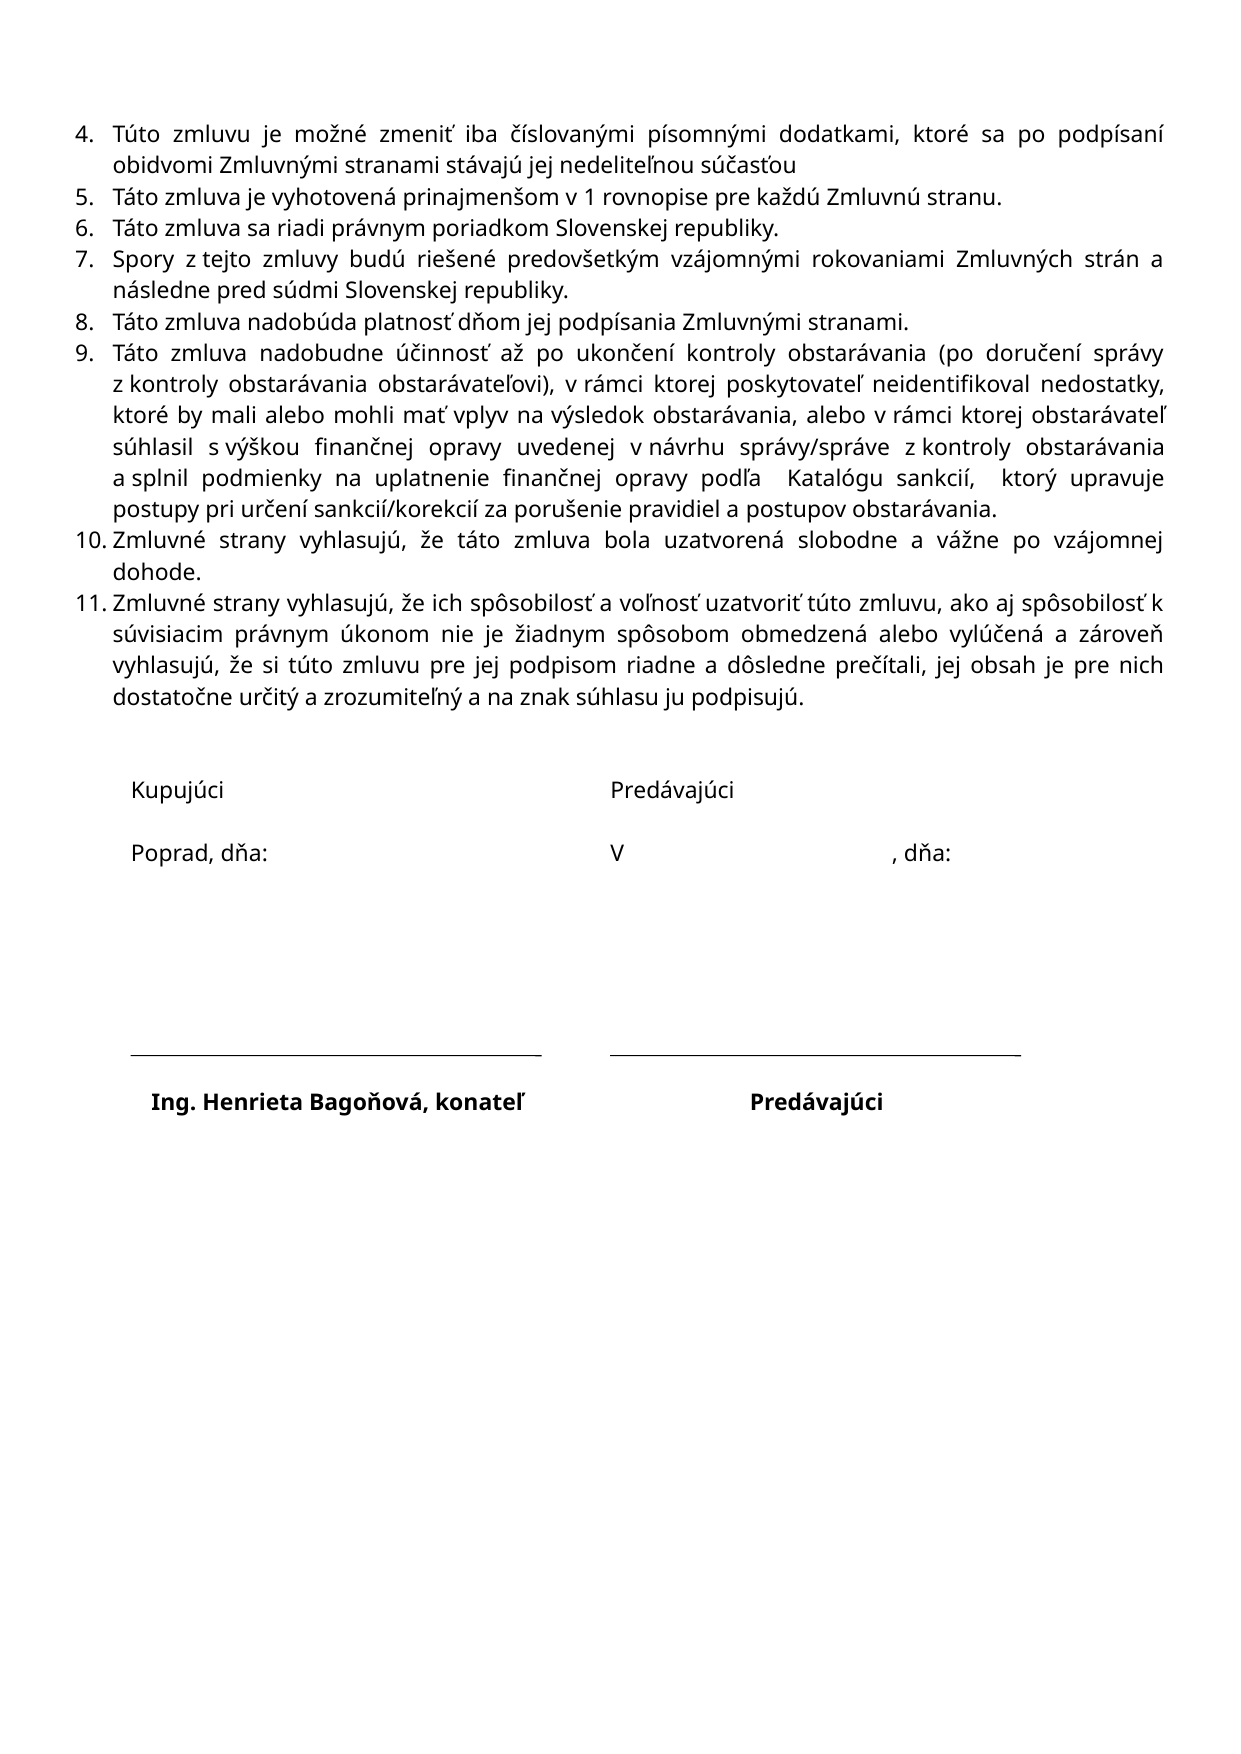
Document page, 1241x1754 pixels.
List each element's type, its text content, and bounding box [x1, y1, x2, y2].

table_header Kupujúci Poprad, dňa: Ing. Henrieta Bagoňová, konateľ [75, 774, 554, 1117]
list Táto zmluva je vyhotovená prinajmenšom v 1 rovnopise pre každú Zmluvnú stranu. [75, 181, 1165, 212]
list Túto zmluvu je možné zmeniť iba číslovanými písomnými dodatkami, ktoré sa po podpísaní obidvomi Zmluvnými stranami stávajú jej nedeliteľnou súčasťou [75, 118, 1165, 181]
table_header Predávajúci V , dňa: Predávajúci [555, 774, 1034, 1117]
list Zmluvné strany vyhlasujú, že ich spôsobilosť a voľnosť uzatvoriť túto zmluvu, ako aj spôsobilosť k súvisiacim právnym úkonom nie je žiadnym spôsobom obmedzená alebo vylúčená a zároveň vyhlasujú, že si túto zmluvu pre jej podpisom riadne a dôsledne prečítali, jej obsah je pre nich dostatočne určitý a zrozumiteľný a na znak súhlasu ju podpisujú. [75, 587, 1165, 712]
list Spory z tejto zmluvy budú riešené predovšetkým vzájomnými rokovaniami Zmluvných strán a následne pred súdmi Slovenskej republiky. [75, 243, 1165, 306]
list Táto zmluva sa riadi právnym poriadkom Slovenskej republiky. [75, 212, 1165, 243]
list Zmluvné strany vyhlasujú, že táto zmluva bola uzatvorená slobodne a vážne po vzájomnej dohode. [75, 524, 1165, 587]
list Táto zmluva nadobúda platnosť dňom jej podpísania Zmluvnými stranami. [75, 306, 1165, 337]
list Táto zmluva nadobudne účinnosť až po ukončení kontroly obstarávania (po doručení správy z kontroly obstarávania obstarávateľovi), v rámci ktorej poskytovateľ neidentifikoval nedostatky, ktoré by mali alebo mohli mať vplyv na výsledok obstarávania, alebo v rámci ktorej obstarávateľ súhlasil s výškou finančnej opravy uvedenej v návrhu správy/správe z kontroly obstarávania a splnil podmienky na uplatnenie finančnej opravy podľa Katalógu sankcií, ktorý upravuje postupy pri určení sankcií/korekcií za porušenie pravidiel a postupov obstarávania. [75, 337, 1165, 524]
